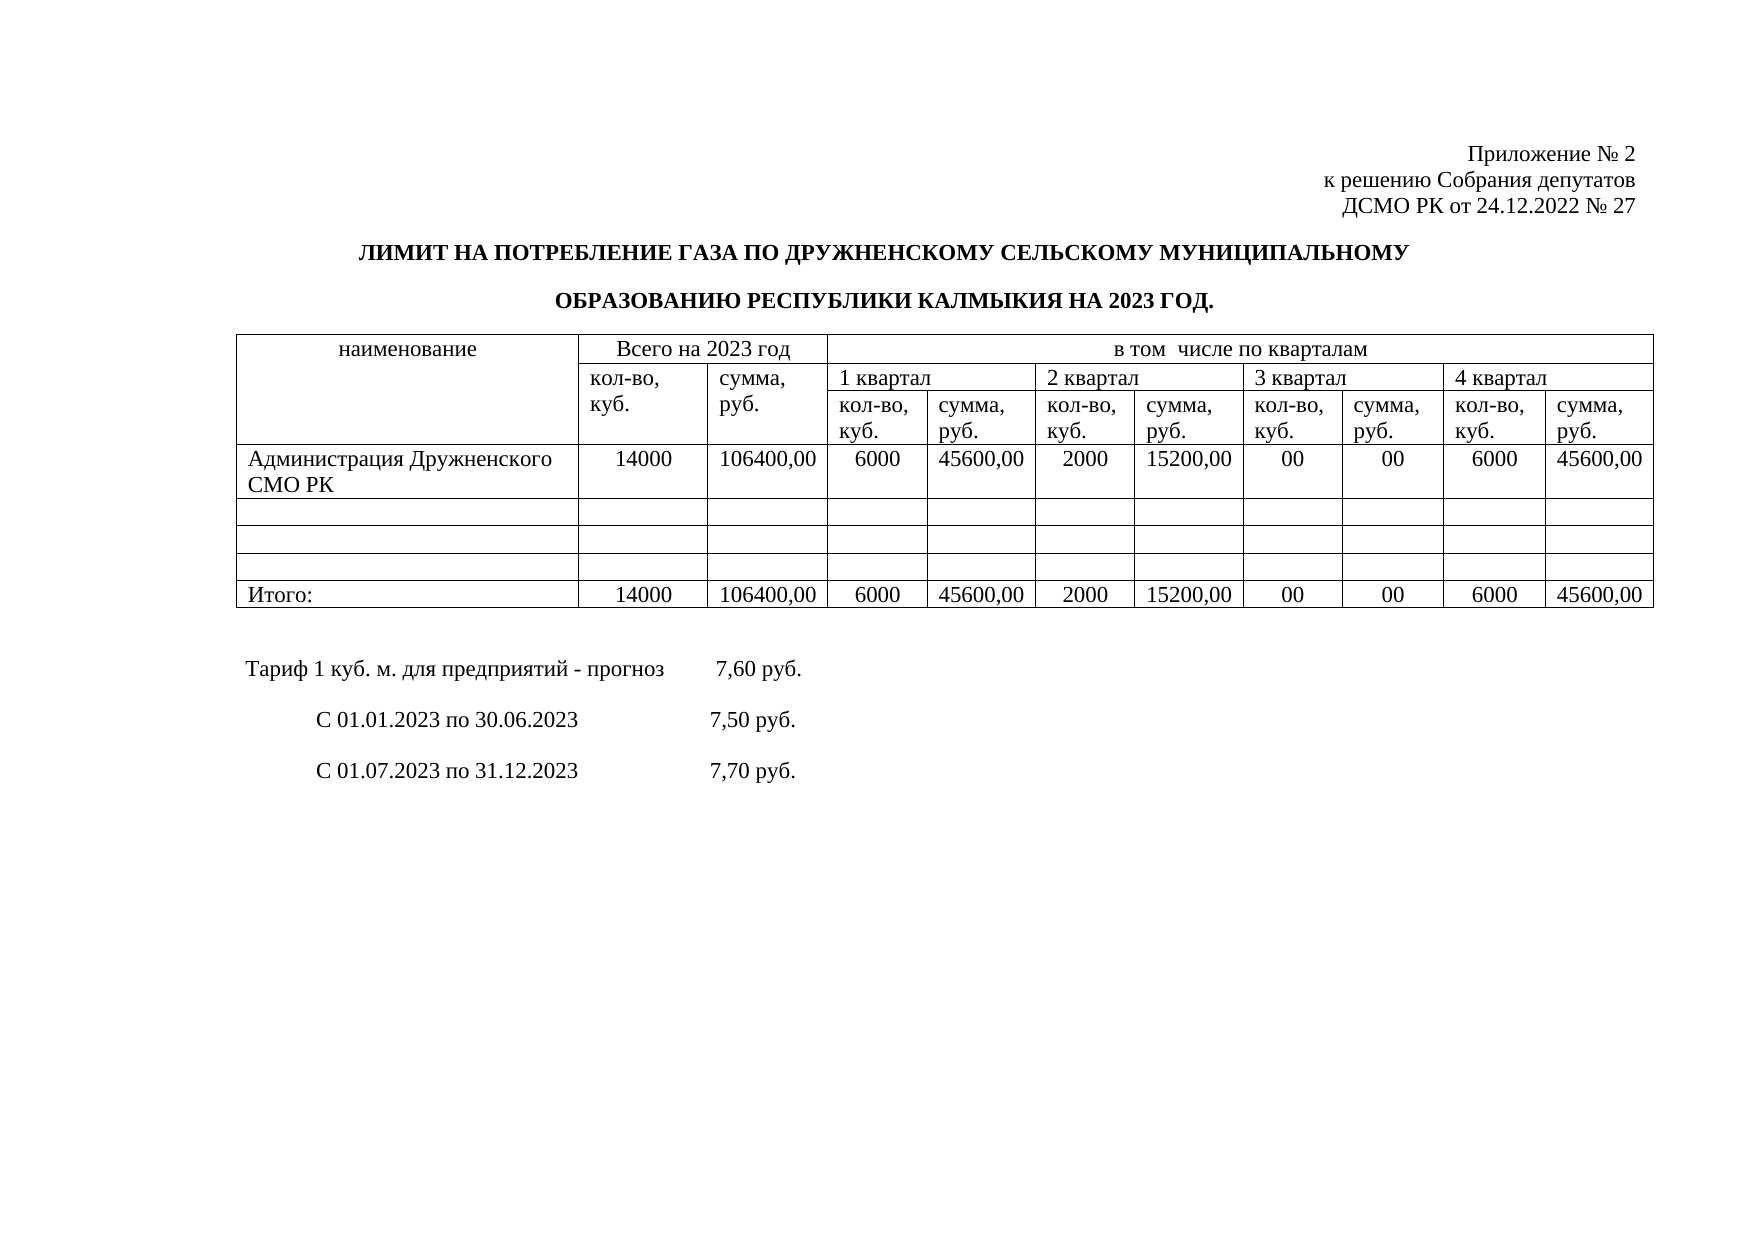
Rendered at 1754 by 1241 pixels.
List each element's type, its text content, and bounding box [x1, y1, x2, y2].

table_cell 4 квартал [1444, 364, 1653, 390]
table_cell кол-во, куб. [579, 364, 707, 444]
table_cell Итого: [237, 581, 578, 607]
table_cell [828, 554, 927, 580]
table_cell 6000 [828, 445, 927, 498]
table_cell [1135, 499, 1243, 525]
table_cell кол-во, куб. [1444, 391, 1545, 444]
table_cell [1244, 499, 1342, 525]
table_cell [1244, 526, 1342, 552]
table_cell [828, 526, 927, 552]
table_cell 45600,00 [928, 445, 1035, 498]
text Приложение № 2 к решению Собрания депутатов ДСМО РК от 24.12.2022 № 27 [133, 139, 1636, 219]
table_cell [828, 499, 927, 525]
table_cell [579, 499, 707, 525]
table_cell [928, 554, 1035, 580]
table_cell сумма, руб. [1135, 391, 1243, 444]
table_cell [1546, 526, 1653, 552]
table_cell 15200,00 [1135, 445, 1243, 498]
table_cell Администрация Дружненского СМО РК [237, 445, 578, 498]
table_cell 14000 [579, 581, 707, 607]
table_header Всего на 2023 год [579, 335, 827, 363]
text С 01.01.2023 по 30.06.2023 7,50 руб. [133, 707, 1636, 733]
table_cell [708, 554, 827, 580]
table_cell [1343, 554, 1443, 580]
table_cell 14000 [579, 445, 707, 498]
table_cell кол-во, куб. [1036, 391, 1134, 444]
table_cell [1135, 554, 1243, 580]
table_cell [708, 526, 827, 552]
table_cell [1244, 554, 1342, 580]
table_cell [1343, 499, 1443, 525]
table_cell [1546, 499, 1653, 525]
table_cell сумма, руб. [1546, 391, 1653, 444]
text Тариф 1 куб. м. для предприятий - прогноз 7,60 руб. [133, 656, 1636, 682]
table_cell 6000 [828, 581, 927, 607]
table_cell [1444, 526, 1545, 552]
table_cell 45600,00 [1546, 581, 1653, 607]
table_cell [1343, 526, 1443, 552]
table_cell кол-во, куб. [828, 391, 927, 444]
table_cell 3 квартал [1244, 364, 1443, 390]
table_cell [579, 526, 707, 552]
table_cell 45600,00 [928, 581, 1035, 607]
table_cell сумма, руб. [708, 364, 827, 444]
table_cell 15200,00 [1135, 581, 1243, 607]
table_cell 6000 [1444, 581, 1545, 607]
table_cell 00 [1244, 581, 1342, 607]
text ОБРАЗОВАНИЮ РЕСПУБЛИКИ КАЛМЫКИЯ НА 2023 ГОД. [133, 287, 1636, 313]
table_cell 00 [1343, 445, 1443, 498]
table_cell 6000 [1444, 445, 1545, 498]
table_cell [928, 499, 1035, 525]
table_cell 2000 [1036, 445, 1134, 498]
table_cell 2 квартал [1036, 364, 1243, 390]
table_cell сумма, руб. [928, 391, 1035, 444]
table_cell [579, 554, 707, 580]
table_cell 2000 [1036, 581, 1134, 607]
table_cell [1036, 554, 1134, 580]
table_cell [237, 499, 578, 525]
table_cell [1036, 499, 1134, 525]
table_cell [1036, 526, 1134, 552]
table_cell кол-во, куб. [1244, 391, 1342, 444]
table_cell 1 квартал [828, 364, 1035, 390]
text С 01.07.2023 по 31.12.2023 7,70 руб. [133, 758, 1636, 784]
table_cell 00 [1244, 445, 1342, 498]
table_cell [1546, 554, 1653, 580]
text ЛИМИТ НА ПОТРЕБЛЕНИЕ ГАЗА ПО ДРУЖНЕНСКОМУ СЕЛЬСКОМУ МУНИЦИПАЛЬНОМУ [133, 239, 1636, 266]
table_cell 00 [1343, 581, 1443, 607]
table_cell 106400,00 [708, 445, 827, 498]
table_cell [237, 554, 578, 580]
table_cell [1444, 554, 1545, 580]
table_cell 106400,00 [708, 581, 827, 607]
table_cell [928, 526, 1035, 552]
table_cell [1444, 499, 1545, 525]
table_cell 45600,00 [1546, 445, 1653, 498]
table_cell [708, 499, 827, 525]
table_cell [1135, 526, 1243, 552]
table_cell [237, 526, 578, 552]
table_header наименование [237, 335, 578, 444]
table_header в том числе по кварталам [828, 335, 1653, 363]
table_cell сумма, руб. [1343, 391, 1443, 444]
